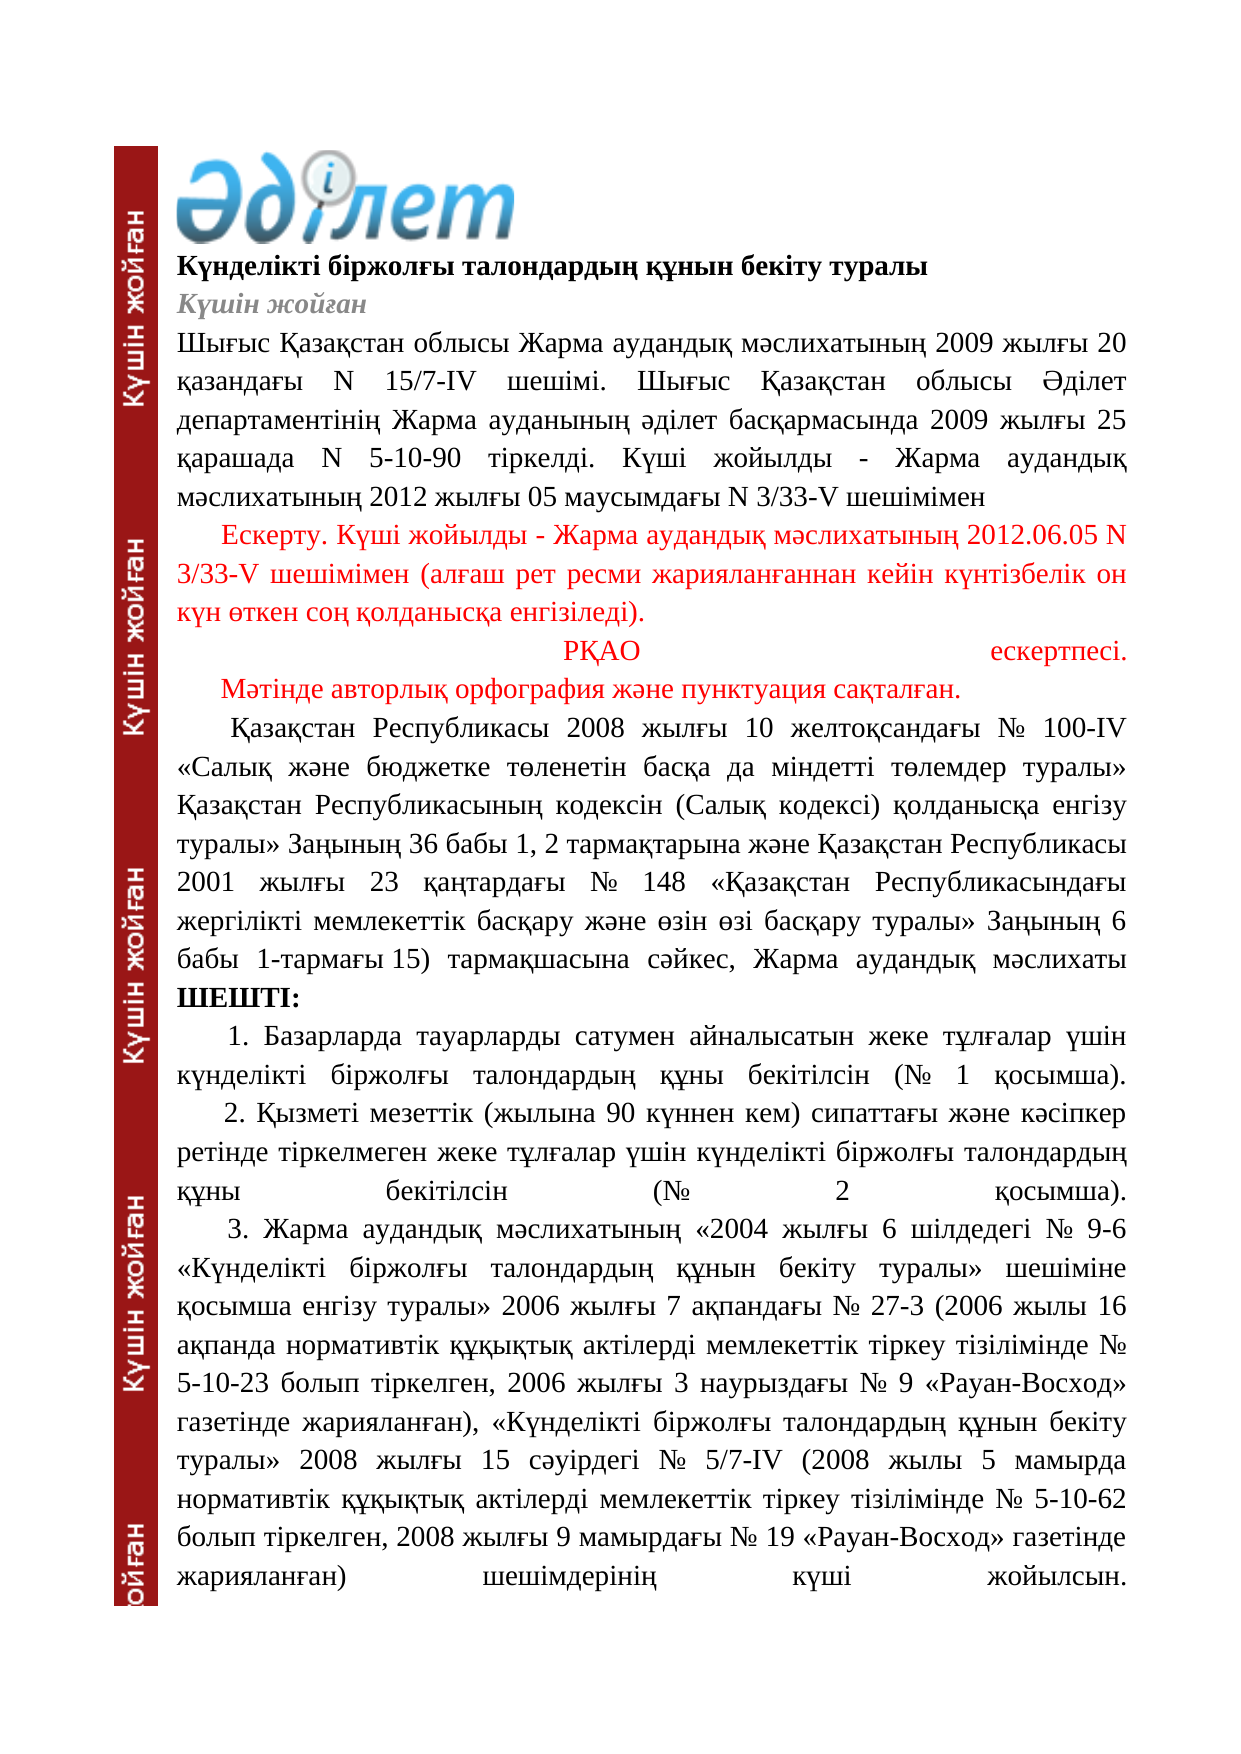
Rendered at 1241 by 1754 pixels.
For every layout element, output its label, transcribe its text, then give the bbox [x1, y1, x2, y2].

text Күнделікті біржолғы талондардың құнын бекіту туралы [112, 248, 1128, 281]
text Шығыс Қазақстан облысы Жарма аудандық мәслихатының 2009 жылғы 20 қазандағы N 15/7-IV шешімі. Шығыс Қазақстан облысы Әділет департаментінің Жарма ауданының әділет басқармасында 2009 жылғы 25 қарашада N 5-10-90 тіркелді. Күші жойылды - Жарма аудандық мәслихатының 2012 жылғы 05 маусымдағы N 3/33-V шешімімен [112, 325, 1128, 512]
text Күшін жойған [112, 286, 1128, 320]
picture [114, 1592, 158, 1606]
picture [114, 320, 158, 325]
picture [114, 281, 158, 286]
picture [114, 705, 158, 710]
picture [114, 512, 158, 517]
picture [114, 628, 158, 633]
text РҚАО ескертпесі. Мәтінде авторлық орфография және пунктуация сақталған. [112, 633, 1128, 705]
text Ескерту. Күші жойылды - Жарма аудандық мәслихатының 2012.06.05 N 3/33-V шешімімен (алғаш рет ресми жарияланғаннан кейін күнтізбелік он күн өткен соң қолданысқа енгізіледі). [112, 517, 1128, 628]
picture [114, 146, 158, 248]
picture [176, 150, 515, 244]
